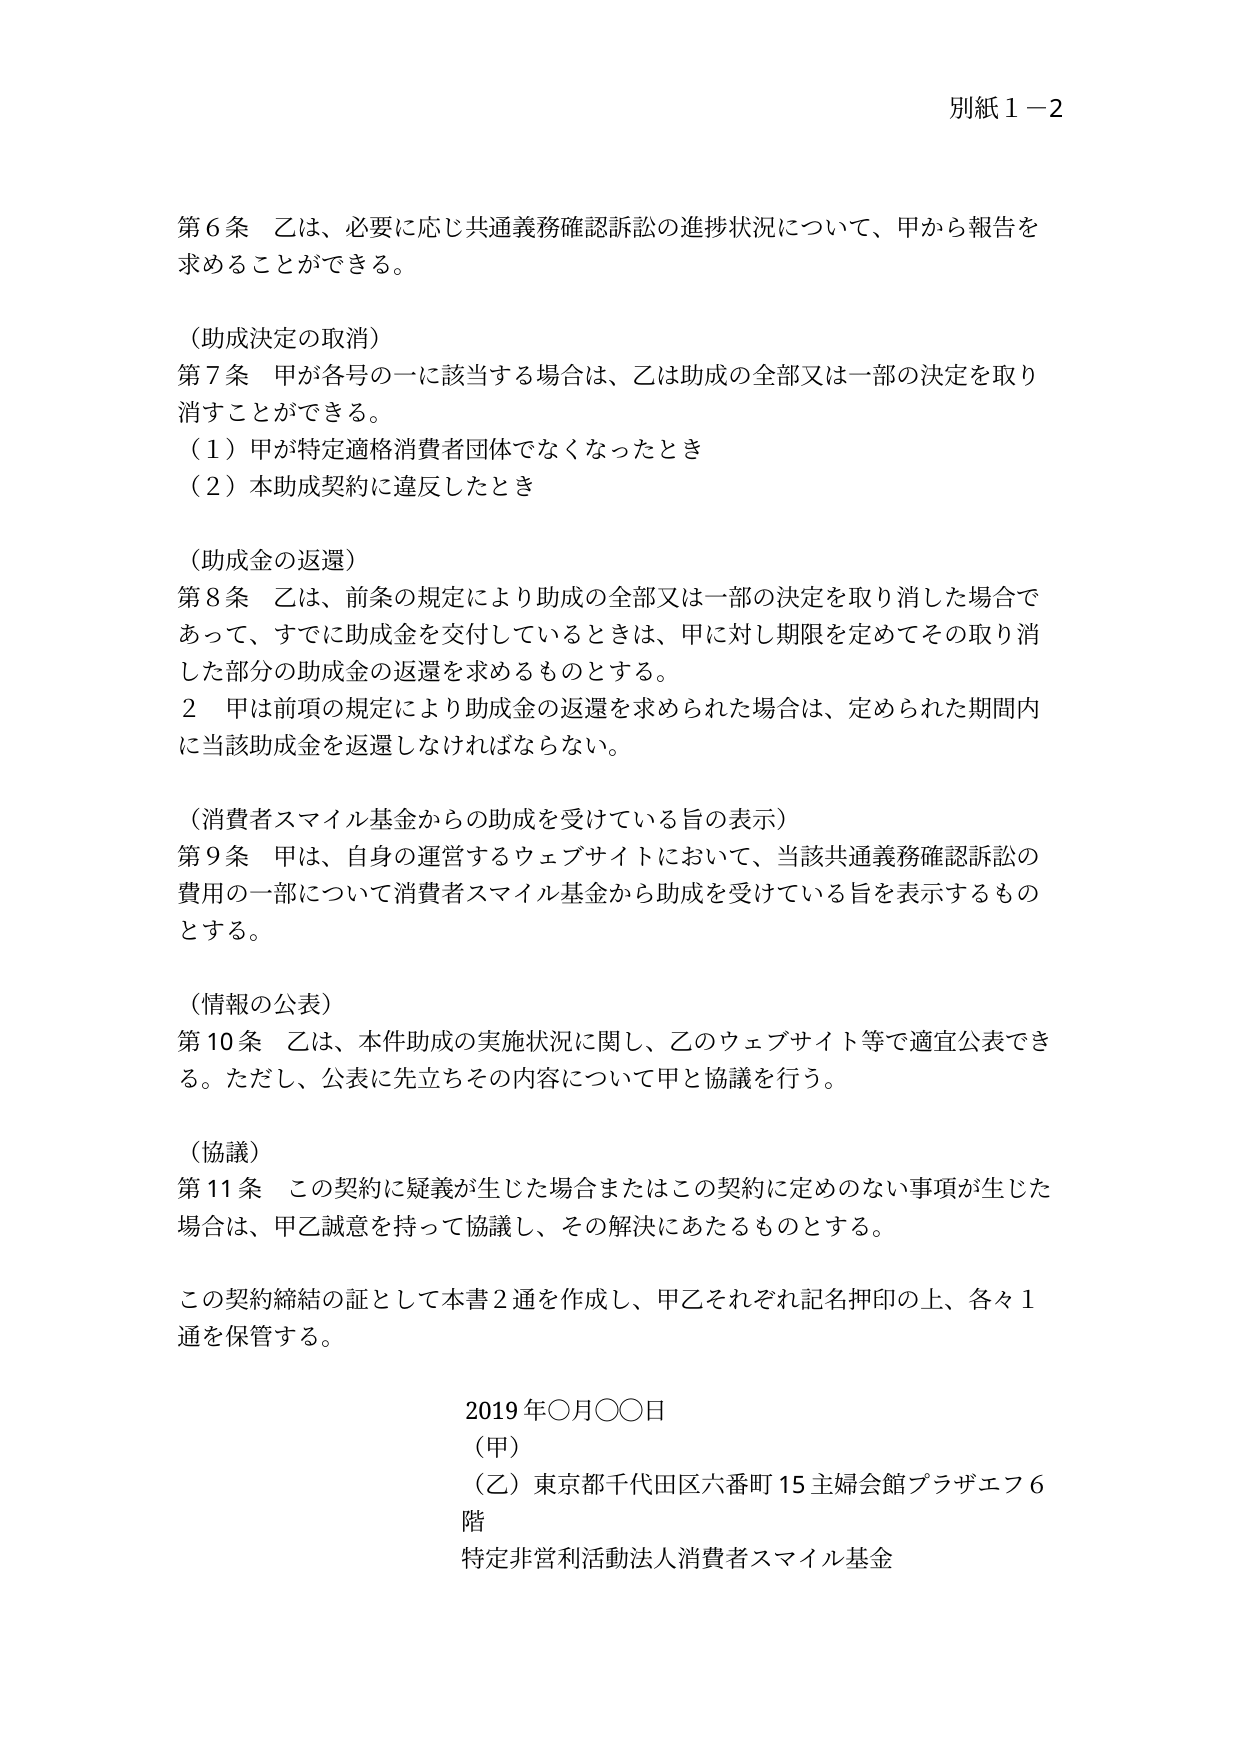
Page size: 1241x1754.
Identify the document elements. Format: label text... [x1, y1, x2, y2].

text （２）本助成契約に違反したとき [177, 466, 1063, 503]
text この契約締結の証として本書２通を作成し、甲乙それぞれ記名押印の上、各々１通を保管する。 [177, 1280, 1063, 1354]
text （１）甲が特定適格消費者団体でなくなったとき [177, 429, 1063, 466]
text （協議） [177, 1132, 1063, 1169]
text （助成決定の取消） [177, 318, 1063, 356]
text （甲） [462, 1428, 1063, 1465]
text 第９条 甲は、自身の運営するウェブサイトにおいて、当該共通義務確認訴訟の費用の一部について消費者スマイル基金から助成を受けている旨を表示するものとする。 [177, 836, 1063, 947]
text 第10条 乙は、本件助成の実施状況に関し、乙のウェブサイト等で適宜公表できる。ただし、公表に先立ちその内容について甲と協議を行う。 [177, 1021, 1063, 1095]
text 第７条 甲が各号の一に該当する場合は、乙は助成の全部又は一部の決定を取り消すことができる。 [177, 356, 1063, 429]
text 第11条 この契約に疑義が生じた場合またはこの契約に定めのない事項が生じた場合は、甲乙誠意を持って協議し、その解決にあたるものとする。 [177, 1169, 1063, 1243]
text ２ 甲は前項の規定により助成金の返還を求められた場合は、定められた期間内に当該助成金を返還しなければならない。 [177, 688, 1063, 762]
text （情報の公表） [177, 984, 1063, 1021]
text （助成金の返還） [177, 540, 1063, 577]
text 特定非営利活動法人消費者スマイル基金 [462, 1539, 1063, 1576]
text 第６条 乙は、必要に応じ共通義務確認訴訟の進捗状況について、甲から報告を求めることができる。 [177, 208, 1063, 282]
text （乙）東京都千代田区六番町15主婦会館プラザエフ６階 [462, 1465, 1063, 1539]
text （消費者スマイル基金からの助成を受けている旨の表示） [177, 799, 1063, 836]
text 2019年○月◯◯日 [177, 1391, 1063, 1428]
text 第８条 乙は、前条の規定により助成の全部又は一部の決定を取り消した場合であって、すでに助成金を交付しているときは、甲に対し期限を定めてその取り消した部分の助成金の返還を求めるものとする。 [177, 577, 1063, 688]
